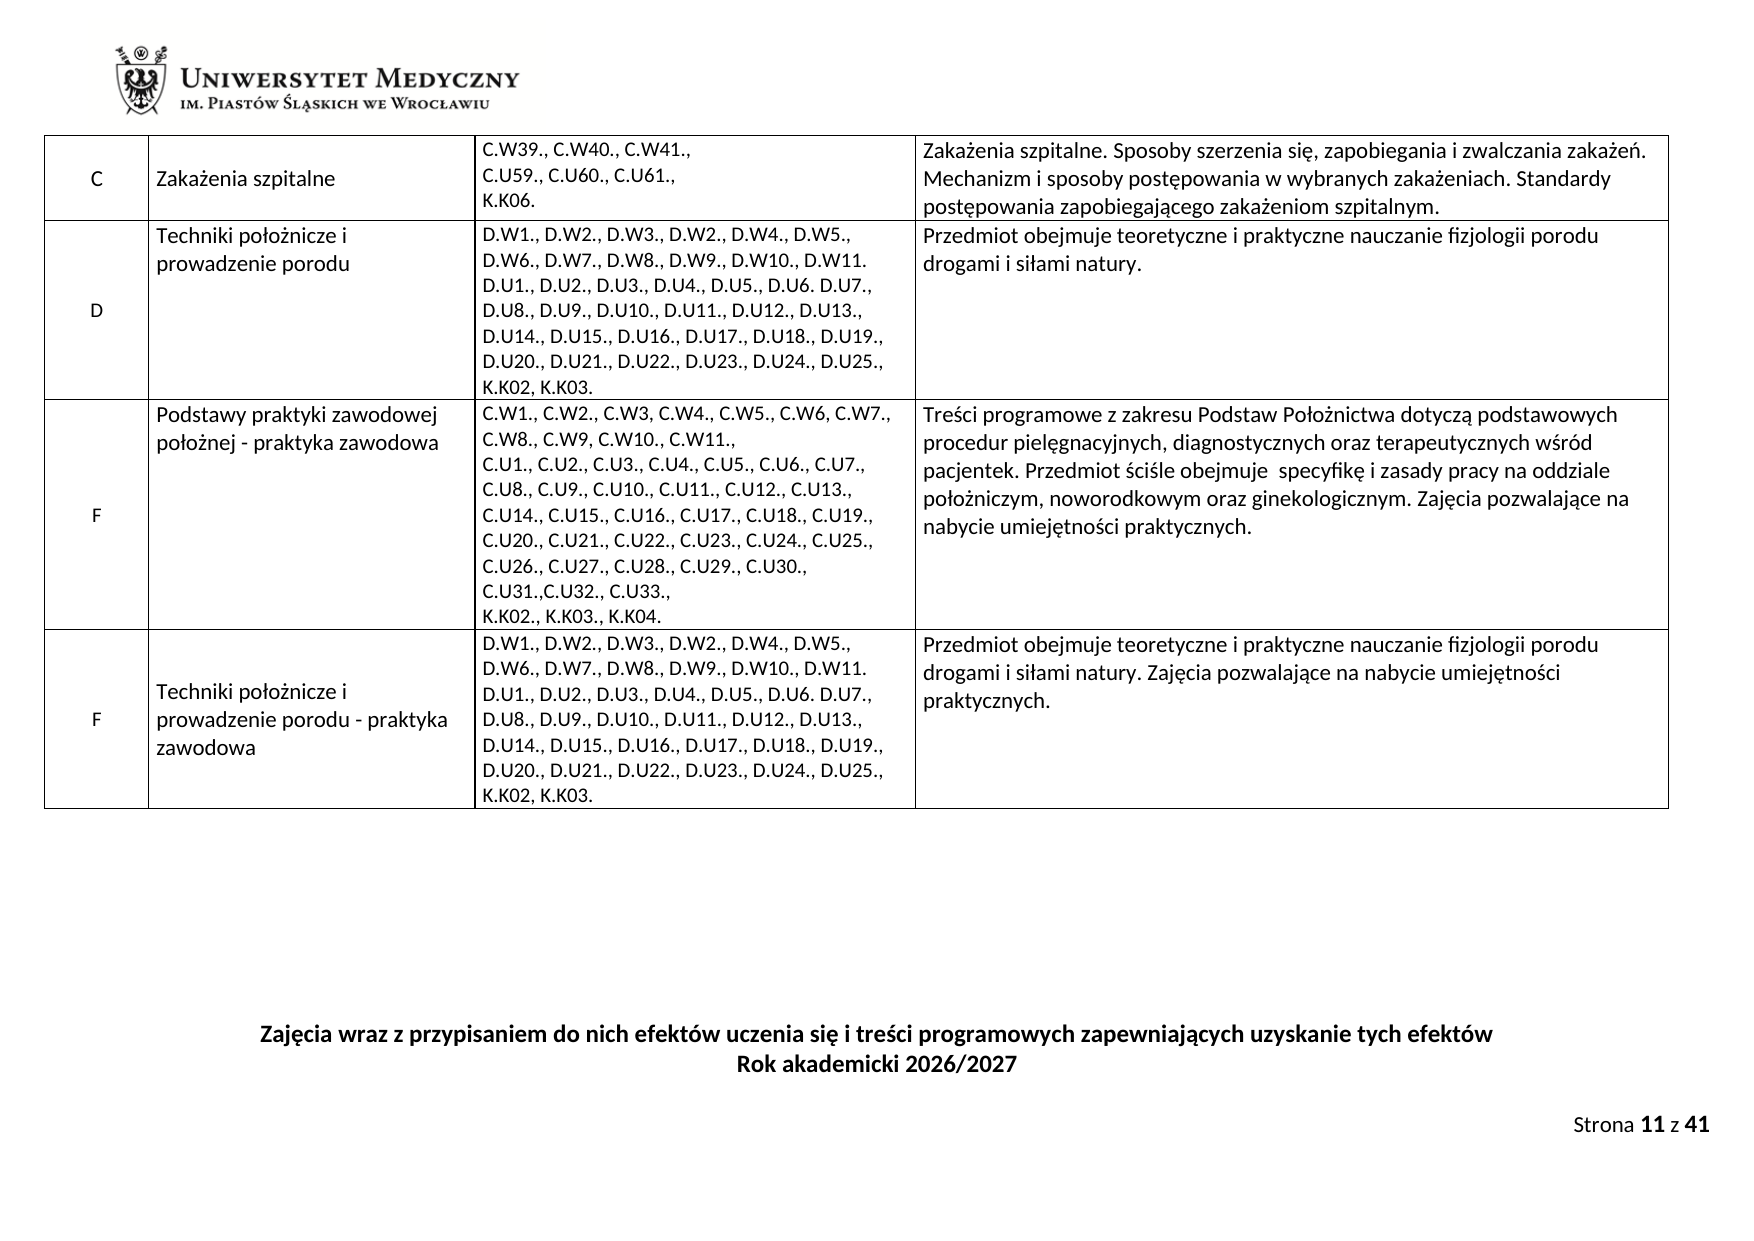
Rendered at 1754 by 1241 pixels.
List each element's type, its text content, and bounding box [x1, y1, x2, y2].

text Rok akademicki 2026/2027 [44, 1048, 1709, 1079]
text Zajęcia wraz z przypisaniem do nich efektów uczenia się i treści programowych zapewniających uzyskanie tych efektów [44, 1018, 1709, 1048]
table_cell D.W1., D.W2., D.W3., D.W2., D.W4., D.W5., D.W6., D.W7., D.W8., D.W9., D.W10., D.W11. D.U1., D.U2., D.U3., D.U4., D.U5., D.U6. D.U7., D.U8., D.U9., D.U10., D.U11., D.U12., D.U13., D.U14., D.U15., D.U16., D.U17., D.U18., D.U19., D.U20., D.U21., D.U22., D.U23., D.U24., D.U25., K.K02, K.K03. [476, 630, 915, 808]
table_cell Zakażenia szpitalne. Sposoby szerzenia się, zapobiegania i zwalczania zakażeń. Mechanizm i sposoby postępowania w wybranych zakażeniach. Standardy postępowania zapobiegającego zakażeniom szpitalnym. [916, 136, 1668, 220]
table_cell Techniki położnicze i prowadzenie porodu [149, 221, 474, 399]
table_cell D.W1., D.W2., D.W3., D.W2., D.W4., D.W5., D.W6., D.W7., D.W8., D.W9., D.W10., D.W11. D.U1., D.U2., D.U3., D.U4., D.U5., D.U6. D.U7., D.U8., D.U9., D.U10., D.U11., D.U12., D.U13., D.U14., D.U15., D.U16., D.U17., D.U18., D.U19., D.U20., D.U21., D.U22., D.U23., D.U24., D.U25., K.K02, K.K03. [476, 221, 915, 399]
table_cell Zakażenia szpitalne [149, 136, 474, 220]
table_cell Przedmiot obejmuje teoretyczne i praktyczne nauczanie fizjologii porodu drogami i siłami natury. Zajęcia pozwalające na nabycie umiejętności praktycznych. [916, 630, 1668, 808]
table_cell Podstawy praktyki zawodowej położnej - praktyka zawodowa [149, 400, 474, 629]
table_cell F [45, 400, 148, 629]
table_cell C.W39., C.W40., C.W41., C.U59., C.U60., C.U61., K.K06. [476, 136, 915, 220]
table_cell Przedmiot obejmuje teoretyczne i praktyczne nauczanie fizjologii porodu drogami i siłami natury. [916, 221, 1668, 399]
table_cell D [45, 221, 148, 399]
table_cell C.W1., C.W2., C.W3, C.W4., C.W5., C.W6, C.W7., C.W8., C.W9, C.W10., C.W11., C.U1., C.U2., C.U3., C.U4., C.U5., C.U6., C.U7., C.U8., C.U9., C.U10., C.U11., C.U12., C.U13., C.U14., C.U15., C.U16., C.U17., C.U18., C.U19., C.U20., C.U21., C.U22., C.U23., C.U24., C.U25., C.U26., C.U27., C.U28., C.U29., C.U30., C.U31.,C.U32., C.U33., K.K02., K.K03., K.K04. [476, 400, 915, 629]
table_cell F [45, 630, 148, 808]
table_cell C [45, 136, 148, 220]
table_cell Techniki położnicze i prowadzenie porodu - praktyka zawodowa [149, 630, 474, 808]
table_cell Treści programowe z zakresu Podstaw Położnictwa dotyczą podstawowych procedur pielęgnacyjnych, diagnostycznych oraz terapeutycznych wśród pacjentek. Przedmiot ściśle obejmuje specyfikę i zasady pracy na oddziale położniczym, noworodkowym oraz ginekologicznym. Zajęcia pozwalające na nabycie umiejętności praktycznych. [916, 400, 1668, 629]
picture [87, 18, 546, 135]
